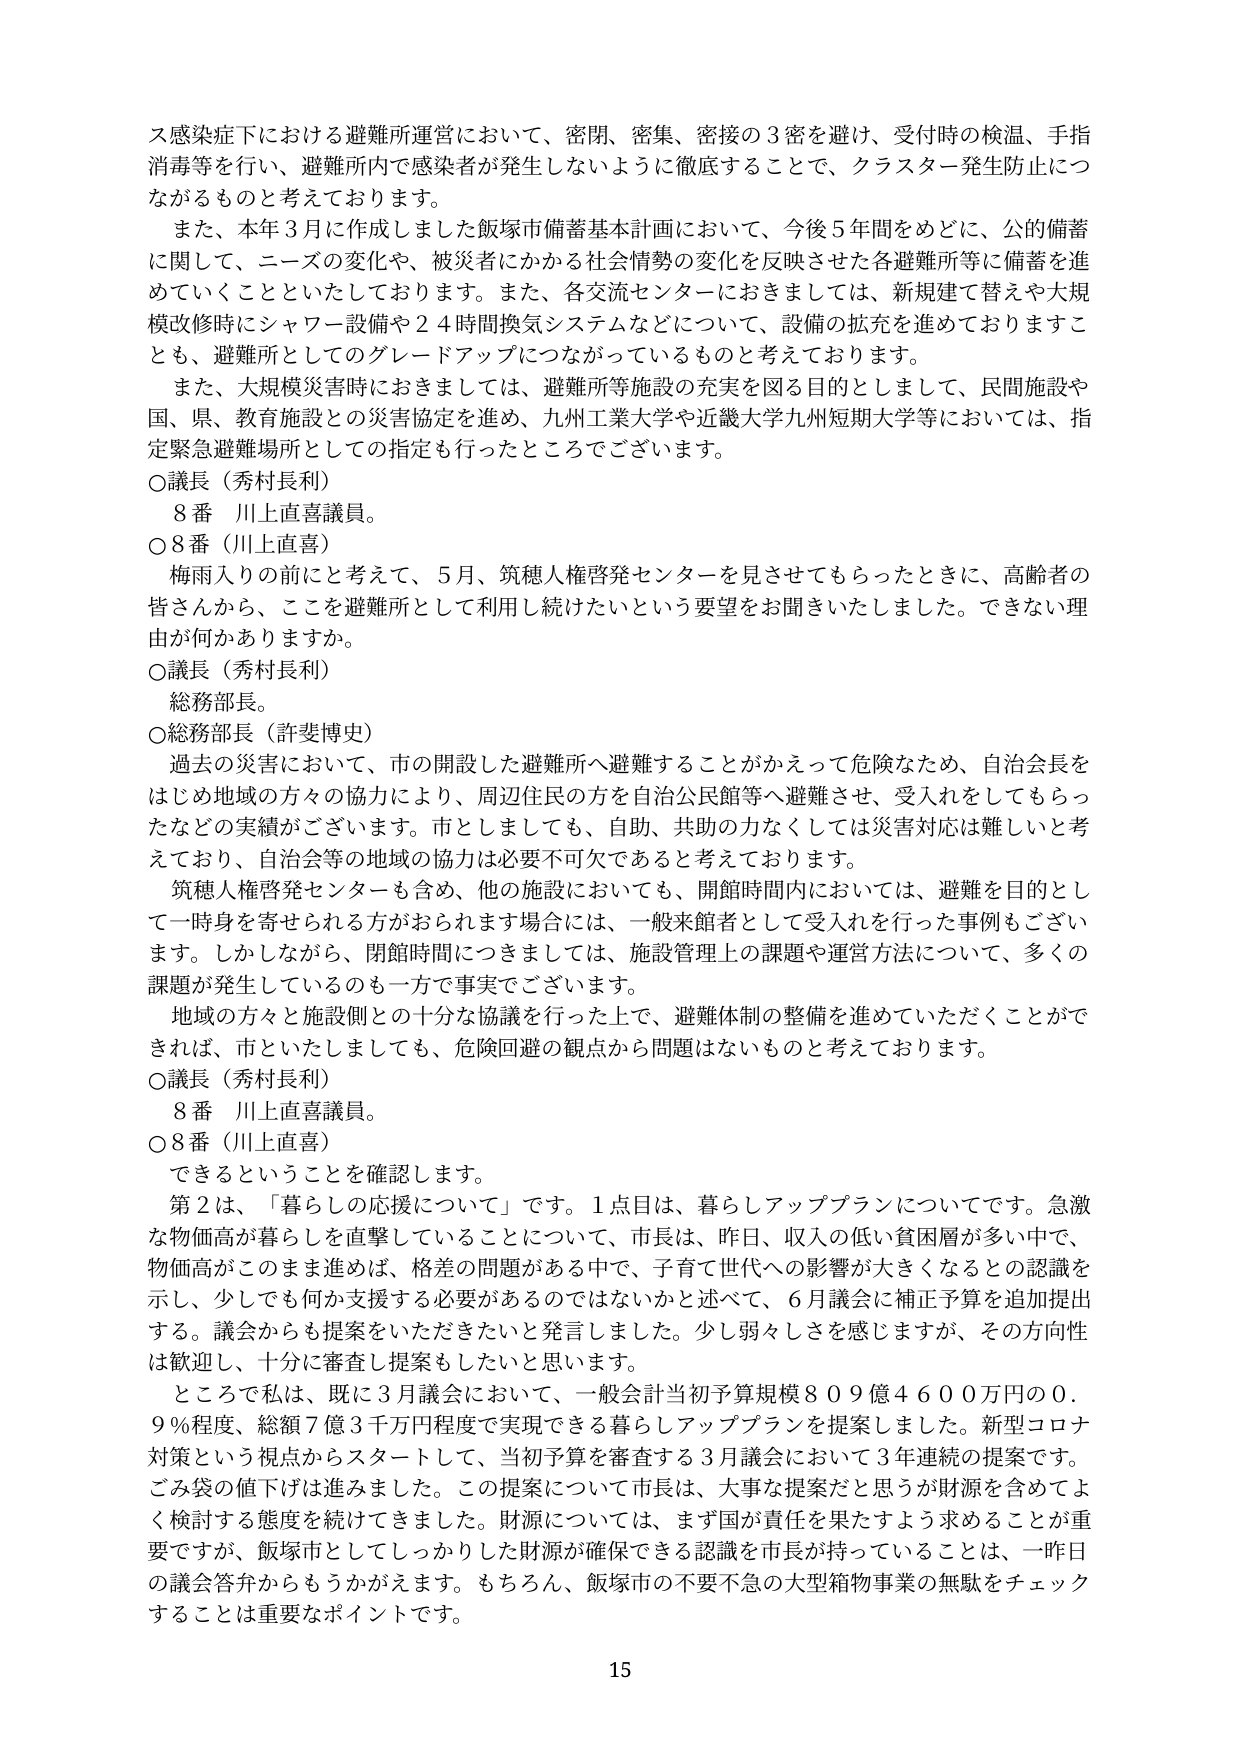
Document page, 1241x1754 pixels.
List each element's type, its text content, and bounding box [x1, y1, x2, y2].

text 総務部長。 [148, 685, 1092, 716]
text ○議長（秀村長利） [148, 1062, 1092, 1094]
text ○８番（川上直喜） [148, 1125, 1092, 1157]
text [148, 118, 1092, 212]
text また、大規模災害時におきましては、避難所等施設の充実を図る目的としまして、民間施設や国、県、教育施設との災害協定を進め、九州工業大学や近畿大学九州短期大学等においては、指定緊急避難場所としての指定も行ったところでございます。 [148, 370, 1092, 464]
text ○議長（秀村長利） [148, 464, 1092, 496]
text ところで私は、既に３月議会において、一般会計当初予算規模８０９億４６００万円の０．９％程度、総額７億３千万円程度で実現できる暮らしアッププランを提案しました。新型コロナ対策という視点からスタートして、当初予算を審査する３月議会において３年連続の提案です。ごみ袋の値下げは進みました。この提案について市長は、大事な提案だと思うが財源を含めてよく検討する態度を続けてきました。財源については、まず国が責任を果たすよう求めることが重要ですが、飯塚市としてしっかりした財源が確保できる認識を市長が持っていることは、一昨日の議会答弁からもうかがえます。もちろん、飯塚市の不要不急の大型箱物事業の無駄をチェックすることは重要なポイントです。 [148, 1377, 1092, 1629]
text できるということを確認します。 [148, 1157, 1092, 1188]
text 梅雨入りの前にと考えて、５月、筑穂人権啓発センターを見させてもらったときに、高齢者の皆さんから、ここを避難所として利用し続けたいという要望をお聞きいたしました。できない理由が何かありますか。 [148, 559, 1092, 653]
text ○議長（秀村長利） [148, 653, 1092, 685]
text また、本年３月に作成しました飯塚市備蓄基本計画において、今後５年間をめどに、公的備蓄に関して、ニーズの変化や、被災者にかかる社会情勢の変化を反映させた各避難所等に備蓄を進めていくことといたしております。また、各交流センターにおきましては、新規建て替えや大規模改修時にシャワー設備や２４時間換気システムなどについて、設備の拡充を進めておりますことも、避難所としてのグレードアップにつながっているものと考えております。 [148, 212, 1092, 370]
text ○総務部長（許斐博史） [148, 716, 1092, 748]
text ８番 川上直喜議員。 [148, 496, 1092, 527]
text 第２は、「暮らしの応援について」です。１点目は、暮らしアッププランについてです。急激な物価高が暮らしを直撃していることについて、市長は、昨日、収入の低い貧困層が多い中で、物価高がこのまま進めば、格差の問題がある中で、子育て世代への影響が大きくなるとの認識を示し、少しでも何か支援する必要があるのではないかと述べて、６月議会に補正予算を追加提出する。議会からも提案をいただきたいと発言しました。少し弱々しさを感じますが、その方向性は歓迎し、十分に審査し提案もしたいと思います。 [148, 1188, 1092, 1377]
text ８番 川上直喜議員。 [148, 1094, 1092, 1125]
text 地域の方々と施設側との十分な協議を行った上で、避難体制の整備を進めていただくことができれば、市といたしましても、危険回避の観点から問題はないものと考えております。 [148, 999, 1092, 1062]
text 過去の災害において、市の開設した避難所へ避難することがかえって危険なため、自治会長をはじめ地域の方々の協力により、周辺住民の方を自治公民館等へ避難させ、受入れをしてもらったなどの実績がございます。市としましても、自助、共助の力なくしては災害対応は難しいと考えており、自治会等の地域の協力は必要不可欠であると考えております。 [148, 748, 1092, 873]
text 筑穂人権啓発センターも含め、他の施設においても、開館時間内においては、避難を目的として一時身を寄せられる方がおられます場合には、一般来館者として受入れを行った事例もございます。しかしながら、閉館時間につきましては、施設管理上の課題や運営方法について、多くの課題が発生しているのも一方で事実でございます。 [148, 873, 1092, 999]
text ○８番（川上直喜） [148, 527, 1092, 559]
